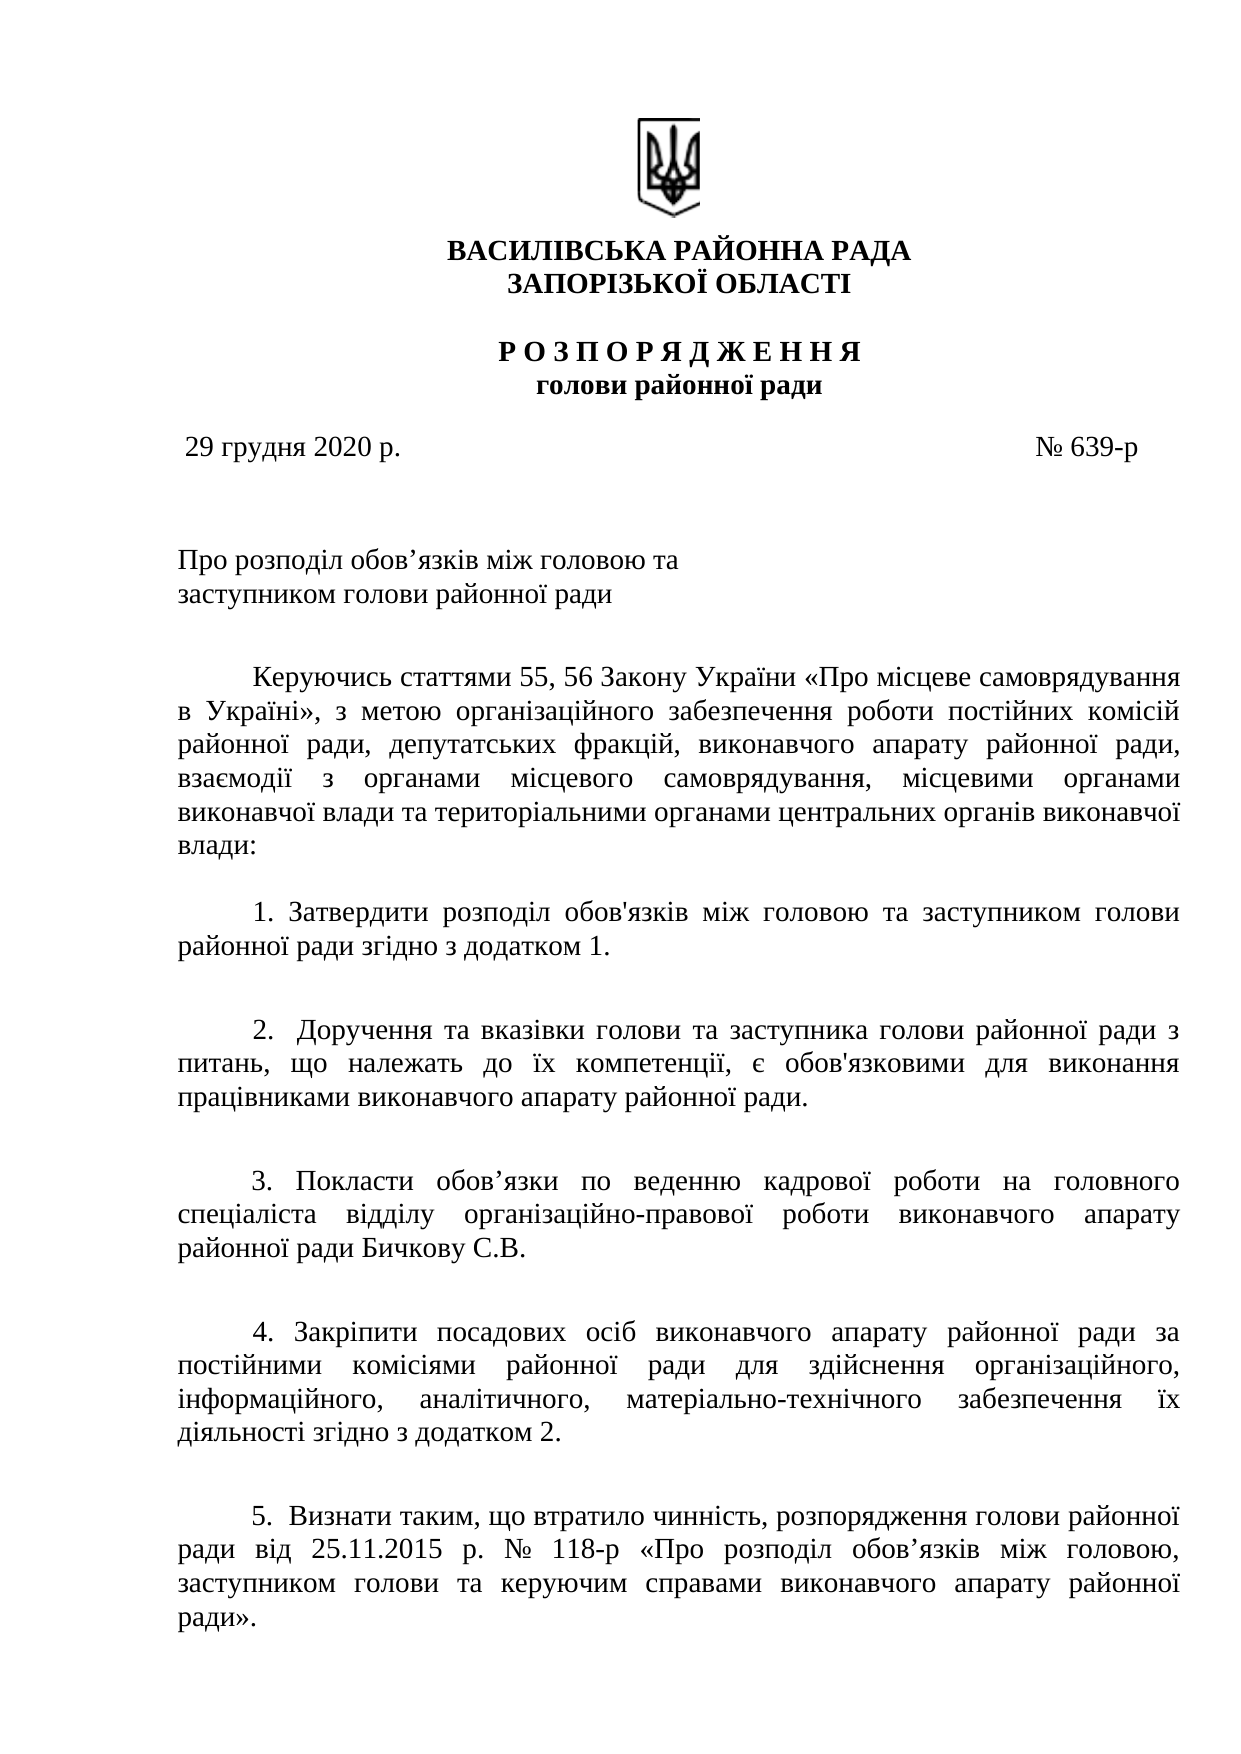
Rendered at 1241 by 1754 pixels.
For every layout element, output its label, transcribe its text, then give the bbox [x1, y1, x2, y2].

text ВАСИЛІВСЬКА РАЙОННА РАДА [177, 233, 1181, 267]
text 1. Затвердити розподіл обов'язків між головою та заступником голови районної ради згідно з додатком 1. [177, 894, 1181, 961]
text 2. Доручення та вказівки голови та заступника голови районної ради з питань, що належать до їх компетенції, є обов'язковими для виконання працівниками виконавчого апарату районної ради. [177, 1012, 1181, 1112]
text Керуючись статтями 55, 56 Закону України «Про місцеве самоврядування в Україні», з метою організаційного забезпечення роботи постійних комісій районної ради, депутатських фракцій, виконавчого апарату районної ради, взаємодії з органами місцевого самоврядування, місцевими органами виконавчої влади та територіальними органами центральних органів виконавчої влади: [177, 659, 1181, 861]
text заступником голови районної ради [177, 576, 1181, 609]
text 3. Покласти обов’язки по веденню кадрової роботи на головного спеціаліста відділу організаційно-правової роботи виконавчого апарату районної ради Бичкову С.В. [177, 1163, 1181, 1263]
text 4. Закріпити посадових осіб виконавчого апарату районної ради за постійними комісіями районної ради для здійснення організаційного, інформаційного, аналітичного, матеріально-технічного забезпечення їх діяльності згідно з додатком 2. [177, 1314, 1181, 1448]
text голови районної ради [177, 367, 1181, 401]
text Р О З П О Р Я Д Ж Е Н Н Я [177, 334, 1181, 367]
text 5. Визнати таким, що втратило чинність, розпорядження голови районної ради від 25.11.2015 р. № 118-р «Про розподіл обов’язків між головою, заступником голови та керуючим справами виконавчого апарату районної ради». [177, 1498, 1181, 1632]
text Про розподіл обов’язків між головою та [177, 542, 1181, 576]
text ЗАПОРІЗЬКОЇ ОБЛАСТІ [177, 267, 1181, 300]
text 29 грудня 2020 р. № 639-р [177, 429, 1181, 463]
